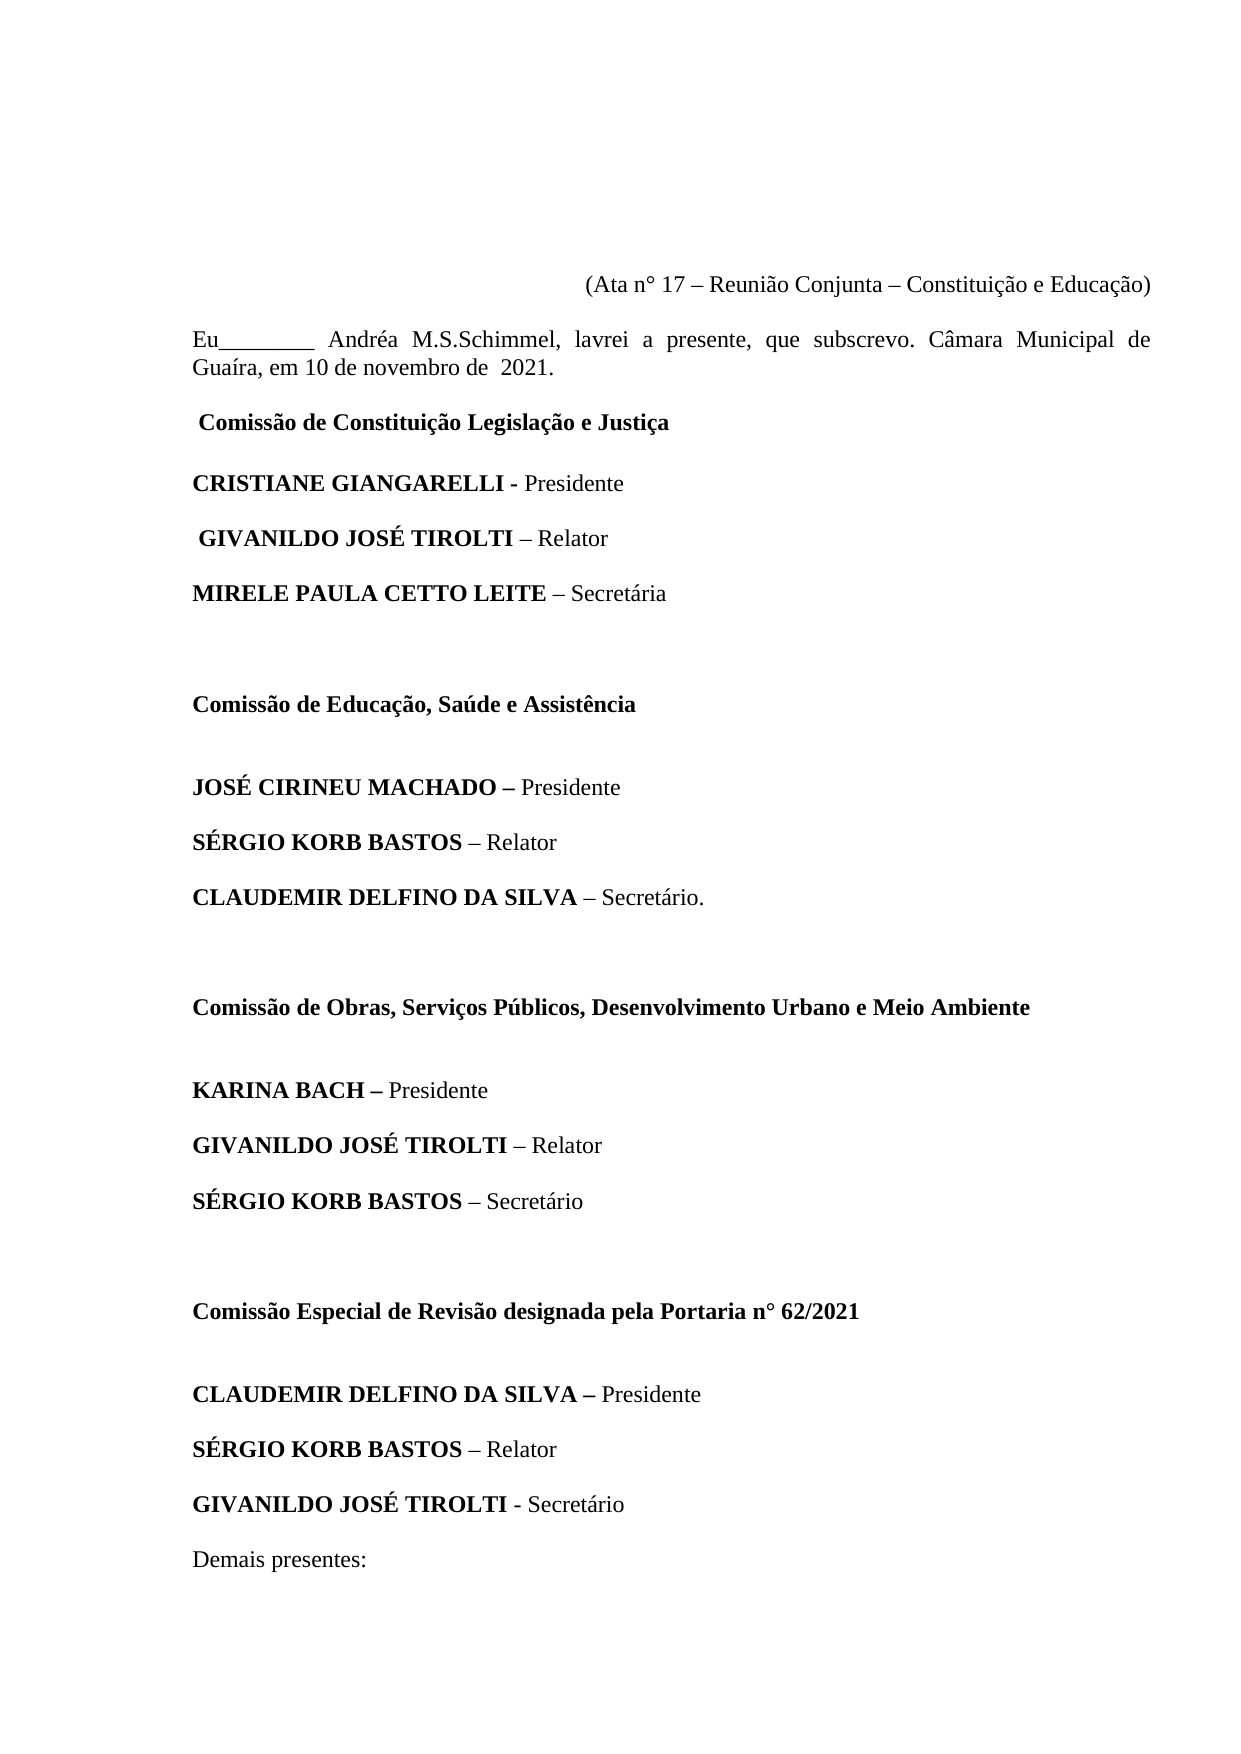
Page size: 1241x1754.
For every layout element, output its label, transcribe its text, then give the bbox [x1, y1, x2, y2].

text Comissão Especial de Revisão designada pela Portaria n° 62/2021 [192, 1297, 1152, 1325]
text CRISTIANE GIANGARELLI - Presidente [192, 469, 1152, 497]
text (Ata n° 17 – Reunião Conjunta – Constituição e Educação) [192, 270, 1152, 297]
text SÉRGIO KORB BASTOS – Relator [192, 1435, 1152, 1463]
text Demais presentes: [192, 1546, 1152, 1573]
text GIVANILDO JOSÉ TIROLTI - Secretário [192, 1490, 1152, 1518]
text MIRELE PAULA CETTO LEITE – Secretária [192, 579, 1152, 607]
text JOSÉ CIRINEU MACHADO – Presidente [192, 773, 1152, 800]
text CLAUDEMIR DELFINO DA SILVA – Presidente [192, 1380, 1152, 1407]
text GIVANILDO JOSÉ TIROLTI – Relator [192, 1131, 1152, 1159]
text Eu________ Andréa M.S.Schimmel, lavrei a presente, que subscrevo. Câmara Municipal de Guaíra, em 10 de novembro de 2021. [192, 325, 1152, 380]
text SÉRGIO KORB BASTOS – Secretário [192, 1187, 1152, 1214]
text Comissão de Obras, Serviços Públicos, Desenvolvimento Urbano e Meio Ambiente [192, 993, 1152, 1021]
text CLAUDEMIR DELFINO DA SILVA – Secretário. [192, 883, 1152, 911]
text Comissão de Educação, Saúde e Assistência [192, 690, 1152, 717]
text Comissão de Constituição Legislação e Justiça [192, 408, 1152, 435]
text GIVANILDO JOSÉ TIROLTI – Relator [192, 524, 1152, 552]
text SÉRGIO KORB BASTOS – Relator [192, 828, 1152, 855]
text KARINA BACH – Presidente [192, 1076, 1152, 1104]
